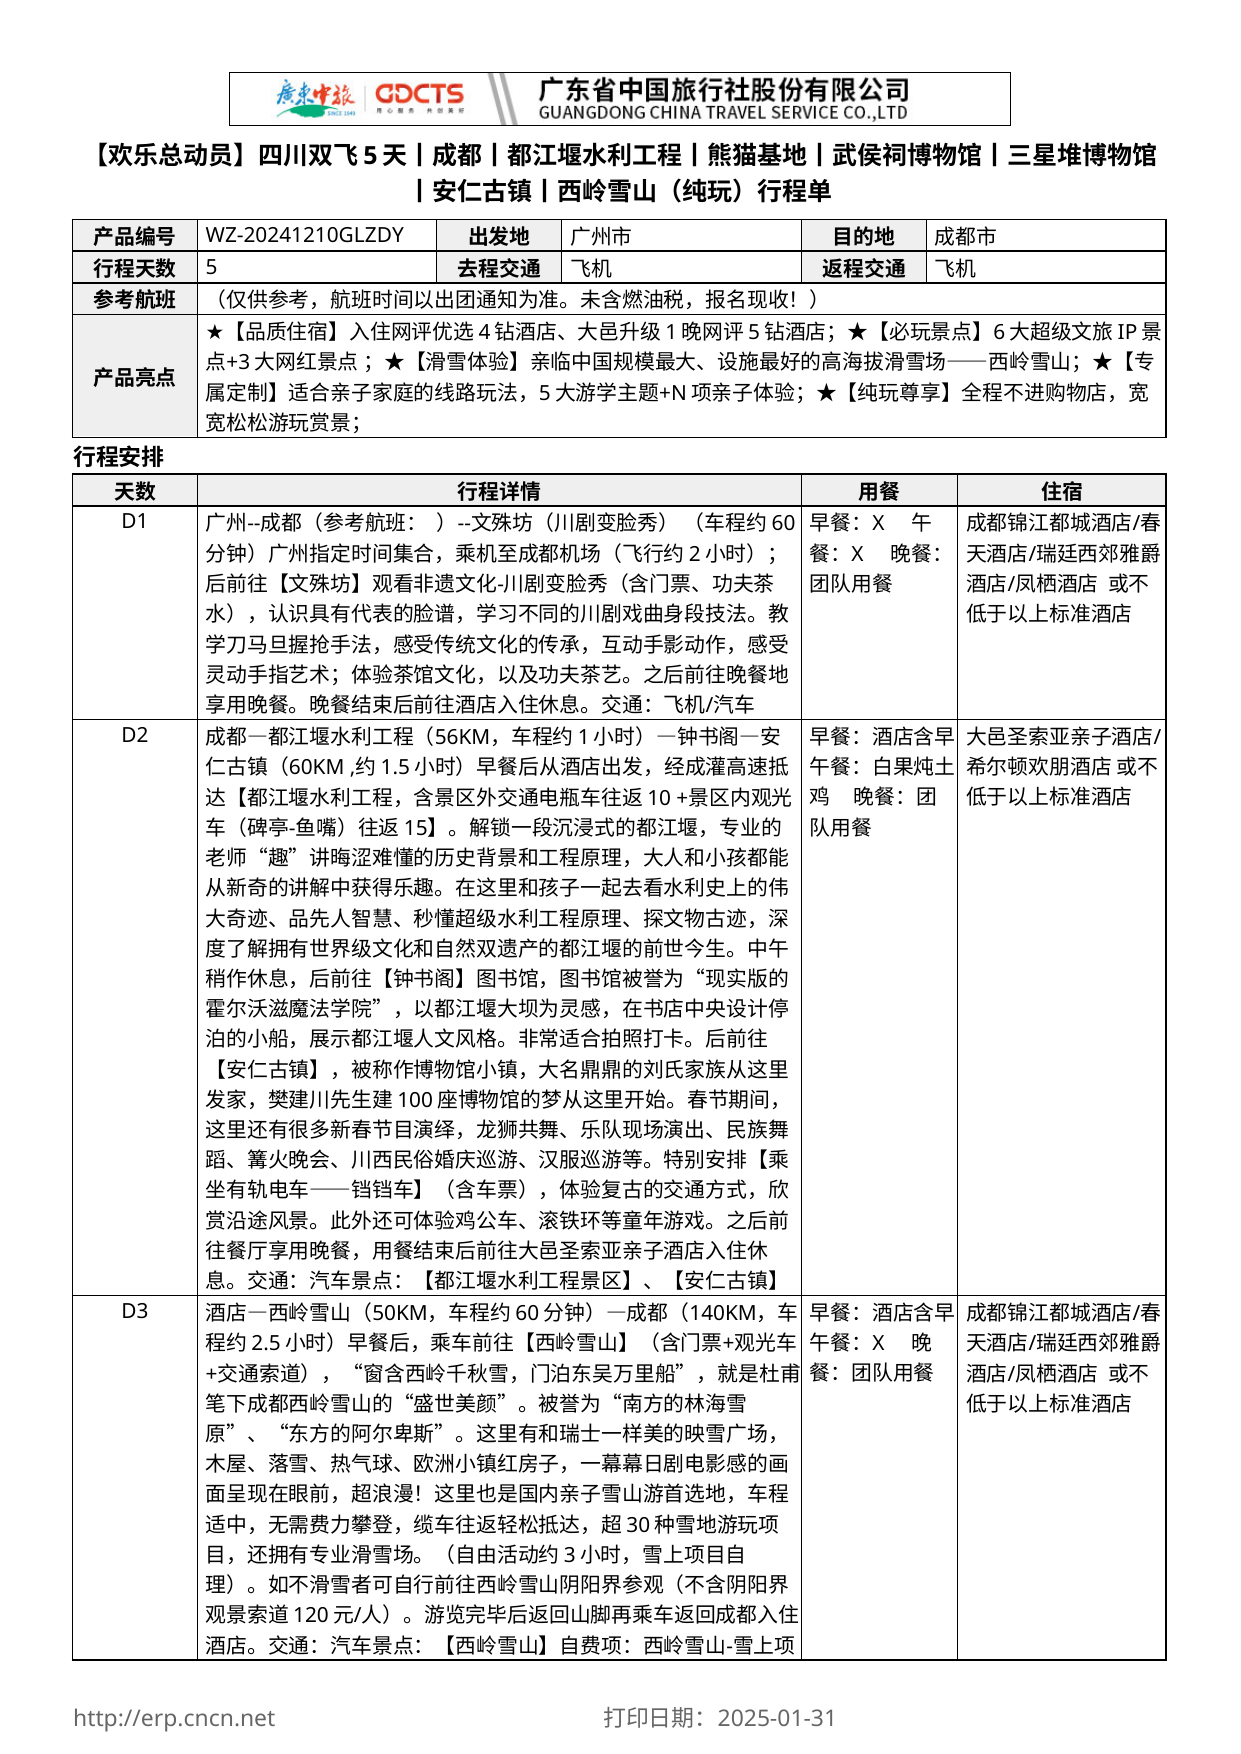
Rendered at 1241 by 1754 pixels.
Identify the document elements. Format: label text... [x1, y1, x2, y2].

table_cell D2 [73, 720, 197, 1294]
table_cell 大邑圣索亚亲子酒店/希尔顿欢朋酒店 或不低于以上标准酒店 [958, 720, 1165, 1294]
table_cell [958, 1296, 1165, 1659]
table_header 用餐 [802, 475, 957, 505]
table_header 产品编号 [73, 220, 197, 250]
table_cell 去程交通 [437, 252, 561, 282]
table_header 广州市 [562, 220, 801, 250]
table_cell 广州--成都（参考航班： ）--文殊坊（川剧变脸秀） （车程约60分钟） [198, 507, 801, 718]
table_cell 产品亮点 [73, 315, 197, 436]
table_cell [198, 1296, 801, 1659]
text 行程安排 [73, 439, 1167, 472]
picture [230, 73, 1010, 125]
table_cell 成都—都江堰水利工程（56KM，车程约1小时）—钟书阁—安仁古镇（60KM ,约1.5小时） [198, 720, 801, 1294]
table_header WZ-20241210GLZDY [198, 220, 436, 250]
table_cell 飞机 [562, 252, 801, 282]
table_cell 参考航班 [73, 284, 197, 314]
text 【欢乐总动员】四川双飞5天丨成都丨都江堰水利工程丨熊猫基地丨武侯祠博物馆丨三星堆博物馆丨安仁古镇丨西岭雪山（纯玩）行程单 [73, 136, 1167, 208]
table_header 住宿 [958, 475, 1165, 505]
table_cell 5 [198, 252, 436, 282]
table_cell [802, 1296, 957, 1659]
table_cell D1 [73, 507, 197, 718]
table_header 出发地 [437, 220, 561, 250]
table_header 目的地 [802, 220, 926, 250]
table_cell 行程天数 [73, 252, 197, 282]
table_cell （仅供参考，航班时间以出团通知为准。未含燃油税，报名现收！） [198, 284, 1165, 314]
table_header 行程详情 [198, 475, 801, 505]
table_header 成都市 [927, 220, 1165, 250]
table_header 天数 [73, 475, 197, 505]
table_cell D3 [73, 1296, 197, 1659]
table_cell 成都锦江都城酒店/春天酒店/瑞廷西郊雅爵酒店/凤栖酒店 或不低于以上标准酒店 [958, 507, 1165, 718]
table_cell 返程交通 [802, 252, 926, 282]
table_cell ★【品质住宿】入住网评优选4钻酒店、大邑升级1晚网评5钻酒店； [198, 315, 1165, 436]
table_cell 飞机 [927, 252, 1165, 282]
table_cell 早餐：X 午餐：X 晚餐：团队用餐 [802, 507, 957, 718]
table_cell 早餐：酒店含早 午餐：白果炖土鸡 晚餐：团队用餐 [802, 720, 957, 1294]
